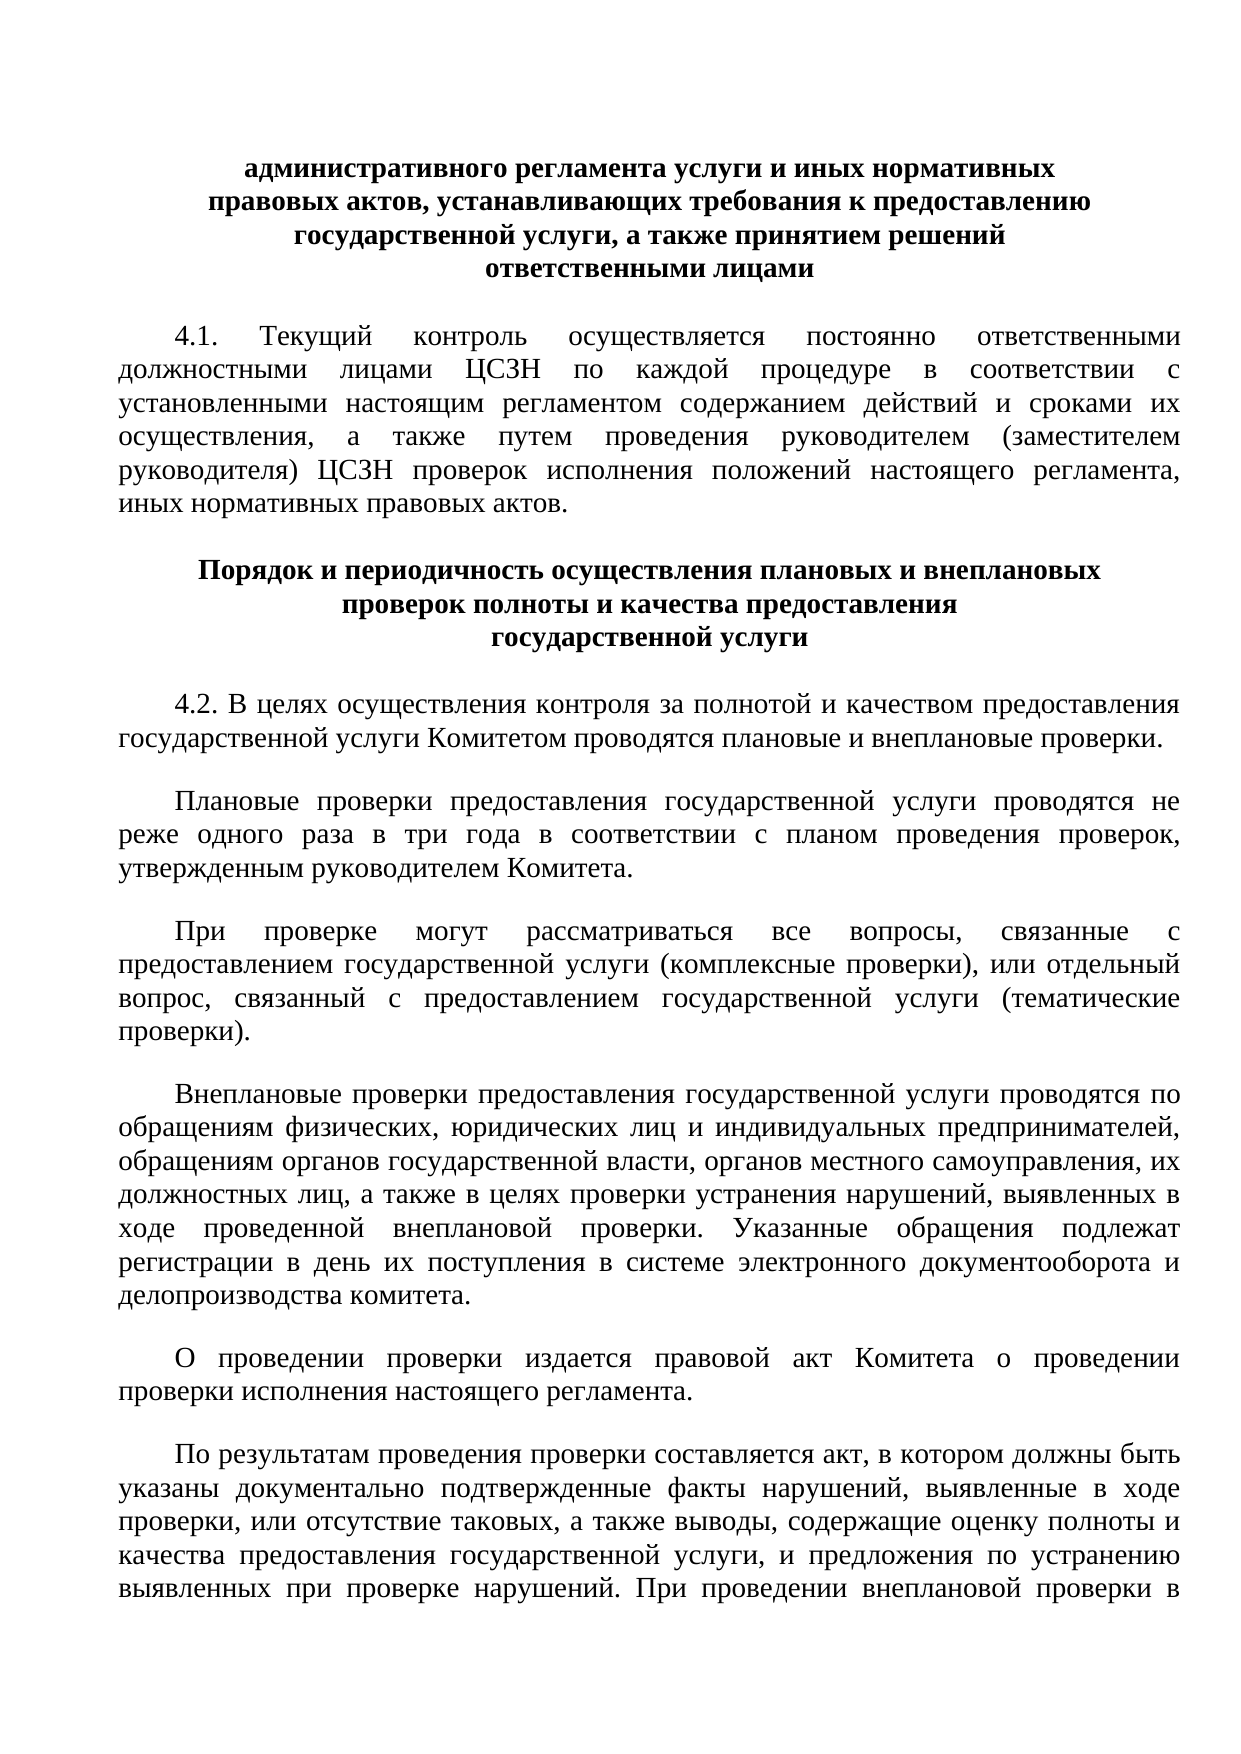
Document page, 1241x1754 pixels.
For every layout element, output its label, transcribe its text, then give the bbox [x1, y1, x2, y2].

text государственной услуги [118, 619, 1181, 653]
text проверок полноты и качества предоставления [118, 586, 1181, 619]
text Порядок и периодичность осуществления плановых и внеплановых [118, 552, 1181, 586]
text 4.1. Текущий контроль осуществляется постоянно ответственными должностными лицами ЦСЗН по каждой процедуре в соответствии с установленными настоящим регламентом содержанием действий и сроками их осуществления, а также путем проведения руководителем (заместителем руководителя) ЦСЗН проверок исполнения положений настоящего регламента, иных нормативных правовых актов. [118, 318, 1181, 519]
text административного регламента услуги и иных нормативных [118, 150, 1181, 183]
text О проведении проверки издается правовой акт Комитета о проведении проверки исполнения настоящего регламента. [118, 1340, 1181, 1407]
text При проверке могут рассматриваться все вопросы, связанные с предоставлением государственной услуги (комплексные проверки), или отдельный вопрос, связанный с предоставлением государственной услуги (тематические проверки). [118, 913, 1181, 1047]
text государственной услуги, а также принятием решений [118, 217, 1181, 251]
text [118, 1436, 1181, 1604]
text правовых актов, устанавливающих требования к предоставлению [118, 183, 1181, 217]
text Плановые проверки предоставления государственной услуги проводятся не реже одного раза в три года в соответствии с планом проведения проверок, утвержденным руководителем Комитета. [118, 783, 1181, 883]
text Внеплановые проверки предоставления государственной услуги проводятся по обращениям физических, юридических лиц и индивидуальных предпринимателей, обращениям органов государственной власти, органов местного самоуправления, их должностных лиц, а также в целях проверки устранения нарушений, выявленных в ходе проведенной внеплановой проверки. Указанные обращения подлежат регистрации в день их поступления в системе электронного документооборота и делопроизводства комитета. [118, 1076, 1181, 1311]
text 4.2. В целях осуществления контроля за полнотой и качеством предоставления государственной услуги Комитетом проводятся плановые и внеплановые проверки. [118, 687, 1181, 754]
text ответственными лицами [118, 251, 1181, 284]
